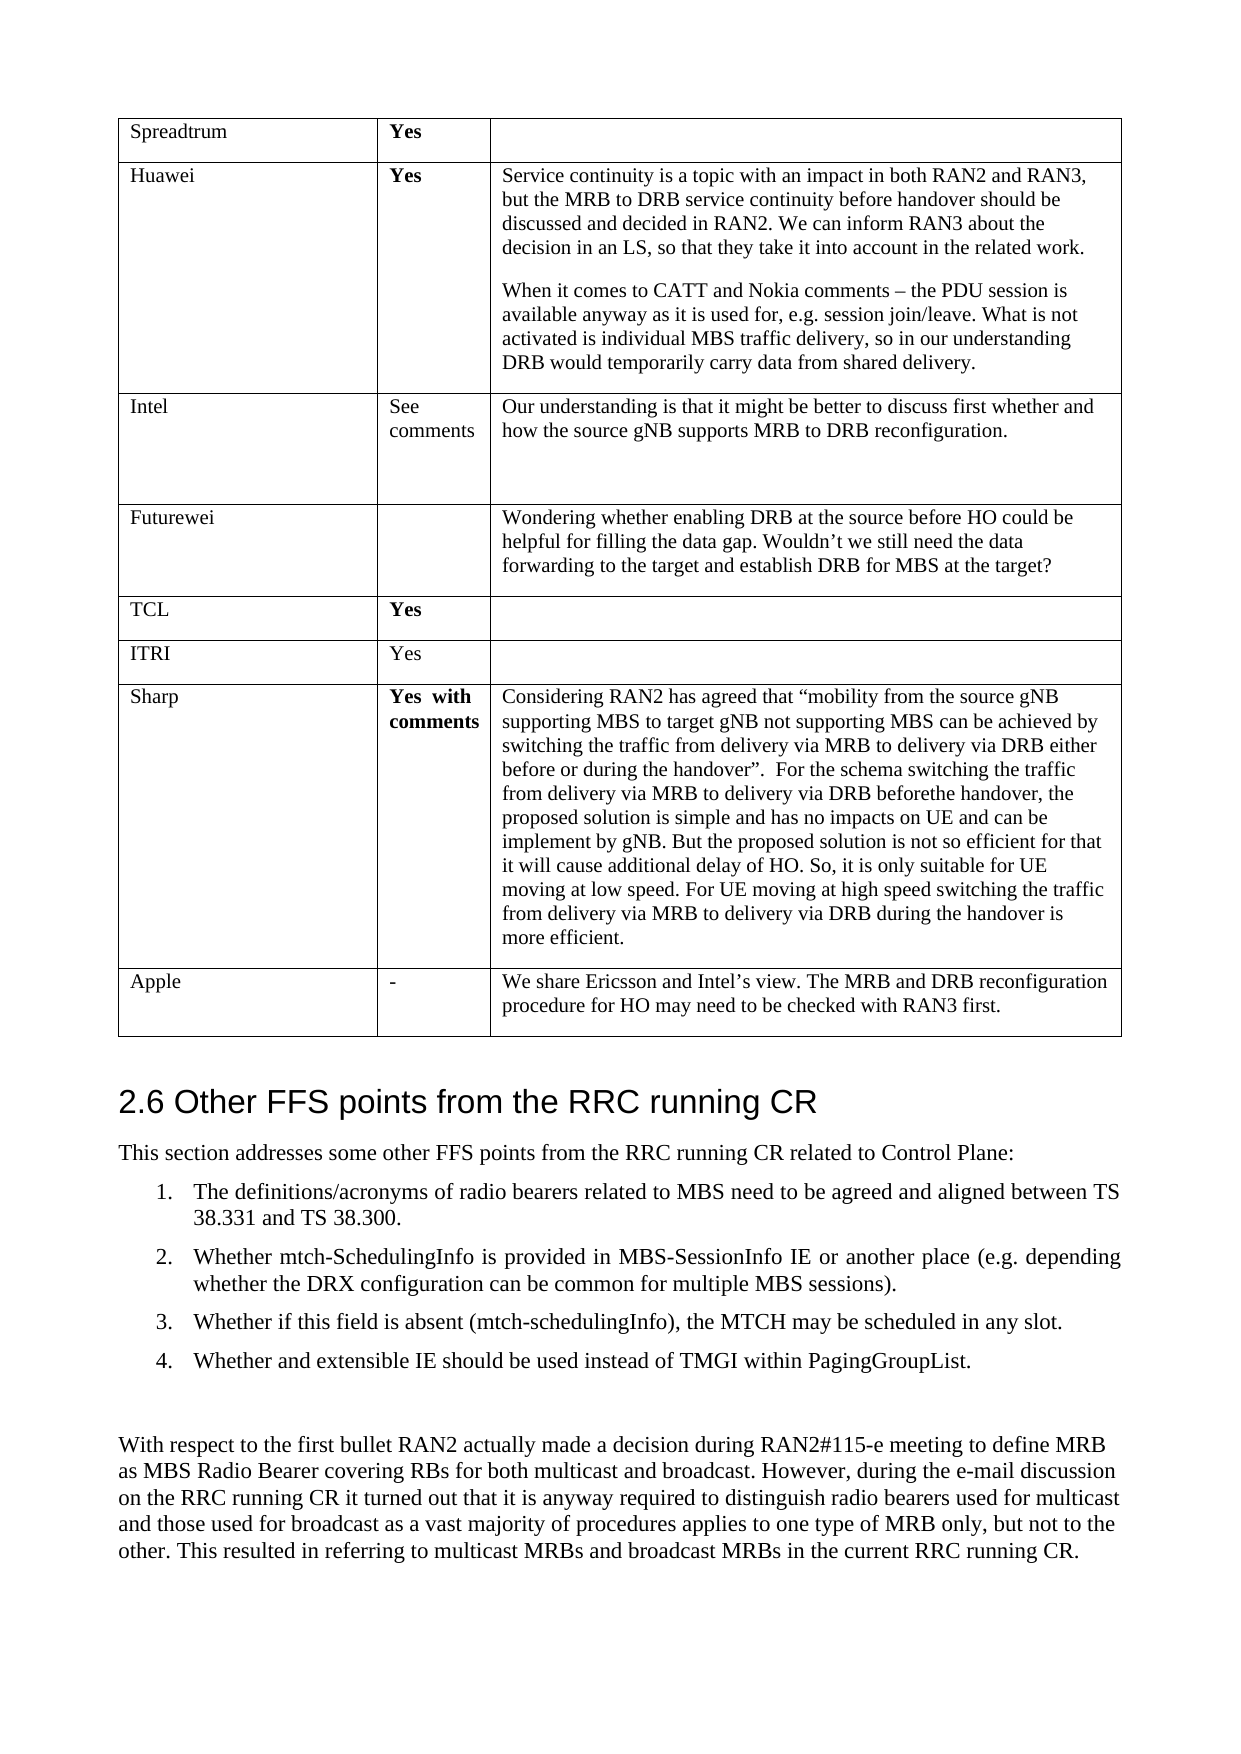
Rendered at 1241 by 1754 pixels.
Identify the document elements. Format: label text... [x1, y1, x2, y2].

table_cell Yes [378, 597, 490, 639]
table_cell Yes [378, 641, 490, 683]
list The definitions/acronyms of radio bearers related to MBS need to be agreed and aligned between TS 38.331 and TS 38.300. [156, 1178, 1122, 1231]
table_cell [491, 641, 1121, 683]
table_cell Yes [378, 163, 490, 393]
table_cell [491, 597, 1121, 639]
table_cell ITRI [119, 641, 377, 683]
subtitle 2.6 Other FFS points from the RRC running CR [118, 1082, 1122, 1120]
table_cell Considering RAN2 has agreed that “mobility from the source gNB supporting MBS to target gNB not supporting MBS can be achieved by switching the traffic from delivery via MRB to delivery via DRB either before or during the handover”. For the schema switching the traffic from delivery via MRB to delivery via DRB beforethe handover, the proposed solution is simple and has no impacts on UE and can be implement by gNB. But the proposed solution is not so efficient for that it will cause additional delay of HO. So, it is only suitable for UE moving at low speed. For UE moving at high speed switching the traffic from delivery via MRB to delivery via DRB during the handover is more efficient. [491, 685, 1121, 968]
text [118, 1431, 1122, 1563]
table_cell Futurewei [119, 505, 377, 596]
table_cell Service continuity is a topic with an impact in both RAN2 and RAN3, but the MRB to DRB service continuity before handover should be discussed and decided in RAN2. We can inform RAN3 about the decision in an LS, so that they take it into account in the related work. When it comes to CATT and Nokia comments – the PDU session is available anyway as it is used for, e.g. session join/leave. What is not activated is individual MBS traffic delivery, so in our understanding DRB would temporarily carry data from shared delivery. [491, 163, 1121, 393]
table_cell Spreadtrum [119, 119, 377, 162]
table_cell Wondering whether enabling DRB at the source before HO could be helpful for filling the data gap. Wouldn’t we still need the data forwarding to the target and establish DRB for MBS at the target? [491, 505, 1121, 596]
table_cell Apple [119, 969, 377, 1036]
table_cell Yes [378, 119, 490, 162]
list Whether mtch-SchedulingInfo is provided in MBS-SessionInfo IE or another place (e.g. depending whether the DRX configuration can be common for multiple MBS sessions). [156, 1243, 1122, 1296]
table_cell - [378, 969, 490, 1036]
table_cell [378, 505, 490, 596]
table_cell Our understanding is that it might be better to discuss first whether and how the source gNB supports MRB to DRB reconfiguration. [491, 394, 1121, 504]
table_cell We share Ericsson and Intel’s view. The MRB and DRB reconfiguration procedure for HO may need to be checked with RAN3 first. [491, 969, 1121, 1036]
table_cell Yes with comments [378, 685, 490, 968]
list Whether and extensible IE should be used instead of TMGI within PagingGroupList. [156, 1347, 1122, 1374]
list Whether if this field is absent (mtch-schedulingInfo), the MTCH may be scheduled in any slot. [156, 1308, 1122, 1335]
table_cell Intel [119, 394, 377, 504]
text This section addresses some other FFS points from the RRC running CR related to Control Plane: [118, 1139, 1122, 1166]
table_cell Huawei [119, 163, 377, 393]
table_cell TCL [119, 597, 377, 639]
table_cell [491, 119, 1121, 162]
table_cell Sharp [119, 685, 377, 968]
table_cell See comments [378, 394, 490, 504]
